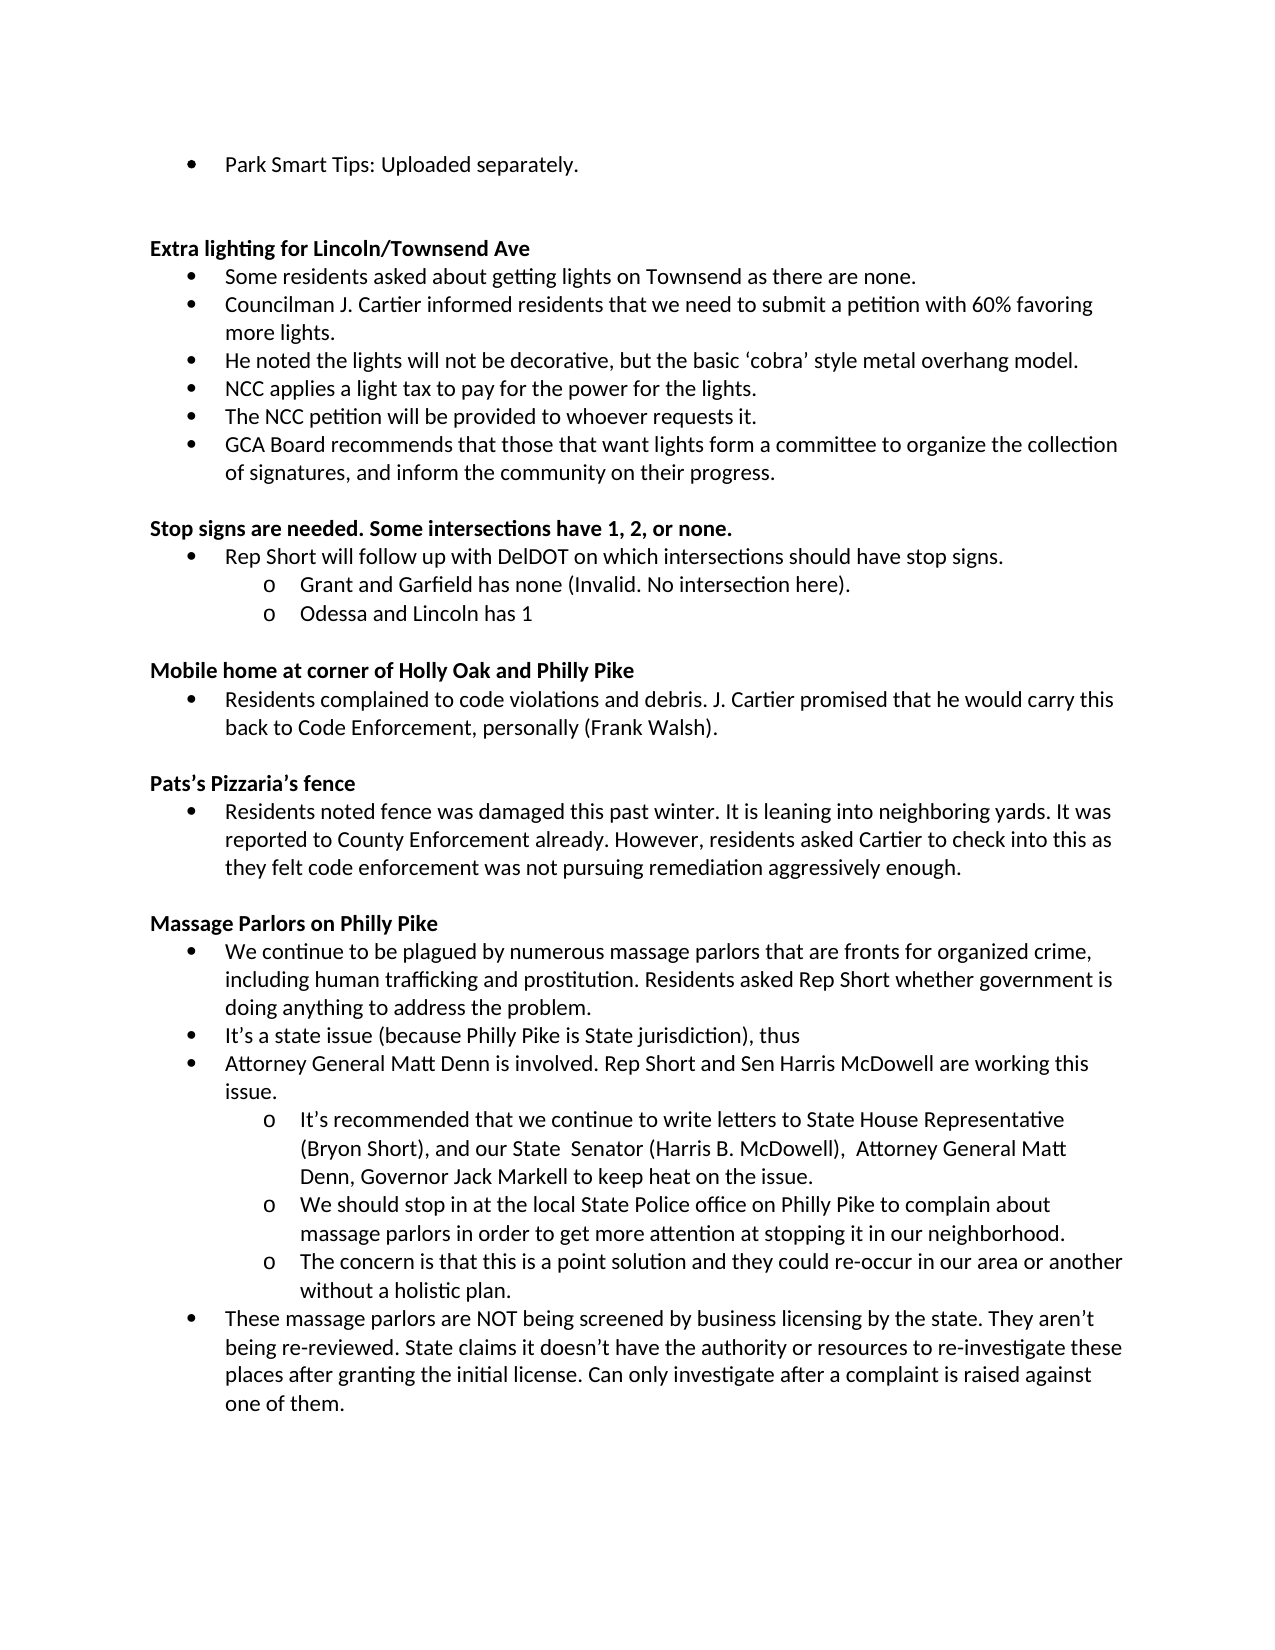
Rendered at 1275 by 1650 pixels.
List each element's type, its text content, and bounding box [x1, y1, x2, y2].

list The concern is that this is a point solution and they could re-occur in our area or another without a holistic plan. [262, 1247, 1125, 1304]
list Councilman J. Cartier informed residents that we need to submit a petition with 60% favoring more lights. [187, 290, 1125, 346]
list Residents noted fence was damaged this past winter. It is leaning into neighboring yards. It was reported to County Enforcement already. However, residents asked Cartier to check into this as they felt code enforcement was not pursuing remediation aggressively enough. [187, 797, 1125, 881]
list NCC applies a light tax to pay for the power for the lights. [187, 374, 1125, 402]
list Grant and Garfield has none (Invalid. No intersection here). [262, 570, 1125, 599]
text Mobile home at corner of Holly Oak and Philly Pike [150, 657, 1125, 685]
list Park Smart Tips: Uploaded separately. [187, 150, 1125, 178]
text Extra lighting for Lincoln/Townsend Ave [150, 234, 1125, 262]
text Stop signs are needed. Some intersections have 1, 2, or none. [150, 514, 1125, 542]
list We continue to be plagued by numerous massage parlors that are fronts for organized crime, including human trafficking and prostitution. Residents asked Rep Short whether government is doing anything to address the problem. [187, 937, 1125, 1021]
text Pats’s Pizzaria’s fence [150, 769, 1125, 797]
list These massage parlors are NOT being screened by business licensing by the state. They aren’t being re-reviewed. State claims it doesn’t have the authority or resources to re-investigate these places after granting the initial license. Can only investigate after a complaint is raised against one of them. [187, 1304, 1125, 1417]
list It’s recommended that we continue to write letters to State House Representative (Bryon Short), and our State Senator (Harris B. McDowell), Attorney General Matt Denn, Governor Jack Markell to keep heat on the issue. [262, 1105, 1125, 1190]
list The NCC petition will be provided to whoever requests it. [187, 402, 1125, 430]
list Attorney General Matt Denn is involved. Rep Short and Sen Harris McDowell are working this issue. [187, 1049, 1125, 1105]
list Residents complained to code violations and debris. J. Cartier promised that he would carry this back to Code Enforcement, personally (Frank Walsh). [187, 685, 1125, 741]
list We should stop in at the local State Police office on Philly Pike to complain about massage parlors in order to get more attention at stopping it in our neighborhood. [262, 1190, 1125, 1247]
list He noted the lights will not be decorative, but the basic ‘cobra’ style metal overhang model. [187, 346, 1125, 374]
list GCA Board recommends that those that want lights form a committee to organize the collection of signatures, and inform the community on their progress. [187, 430, 1125, 486]
list Some residents asked about getting lights on Townsend as there are none. [187, 262, 1125, 290]
list Rep Short will follow up with DelDOT on which intersections should have stop signs. [187, 542, 1125, 570]
list Odessa and Lincoln has 1 [262, 599, 1125, 629]
list It’s a state issue (because Philly Pike is State jurisdiction), thus [187, 1021, 1125, 1049]
text Massage Parlors on Philly Pike [150, 909, 1125, 937]
